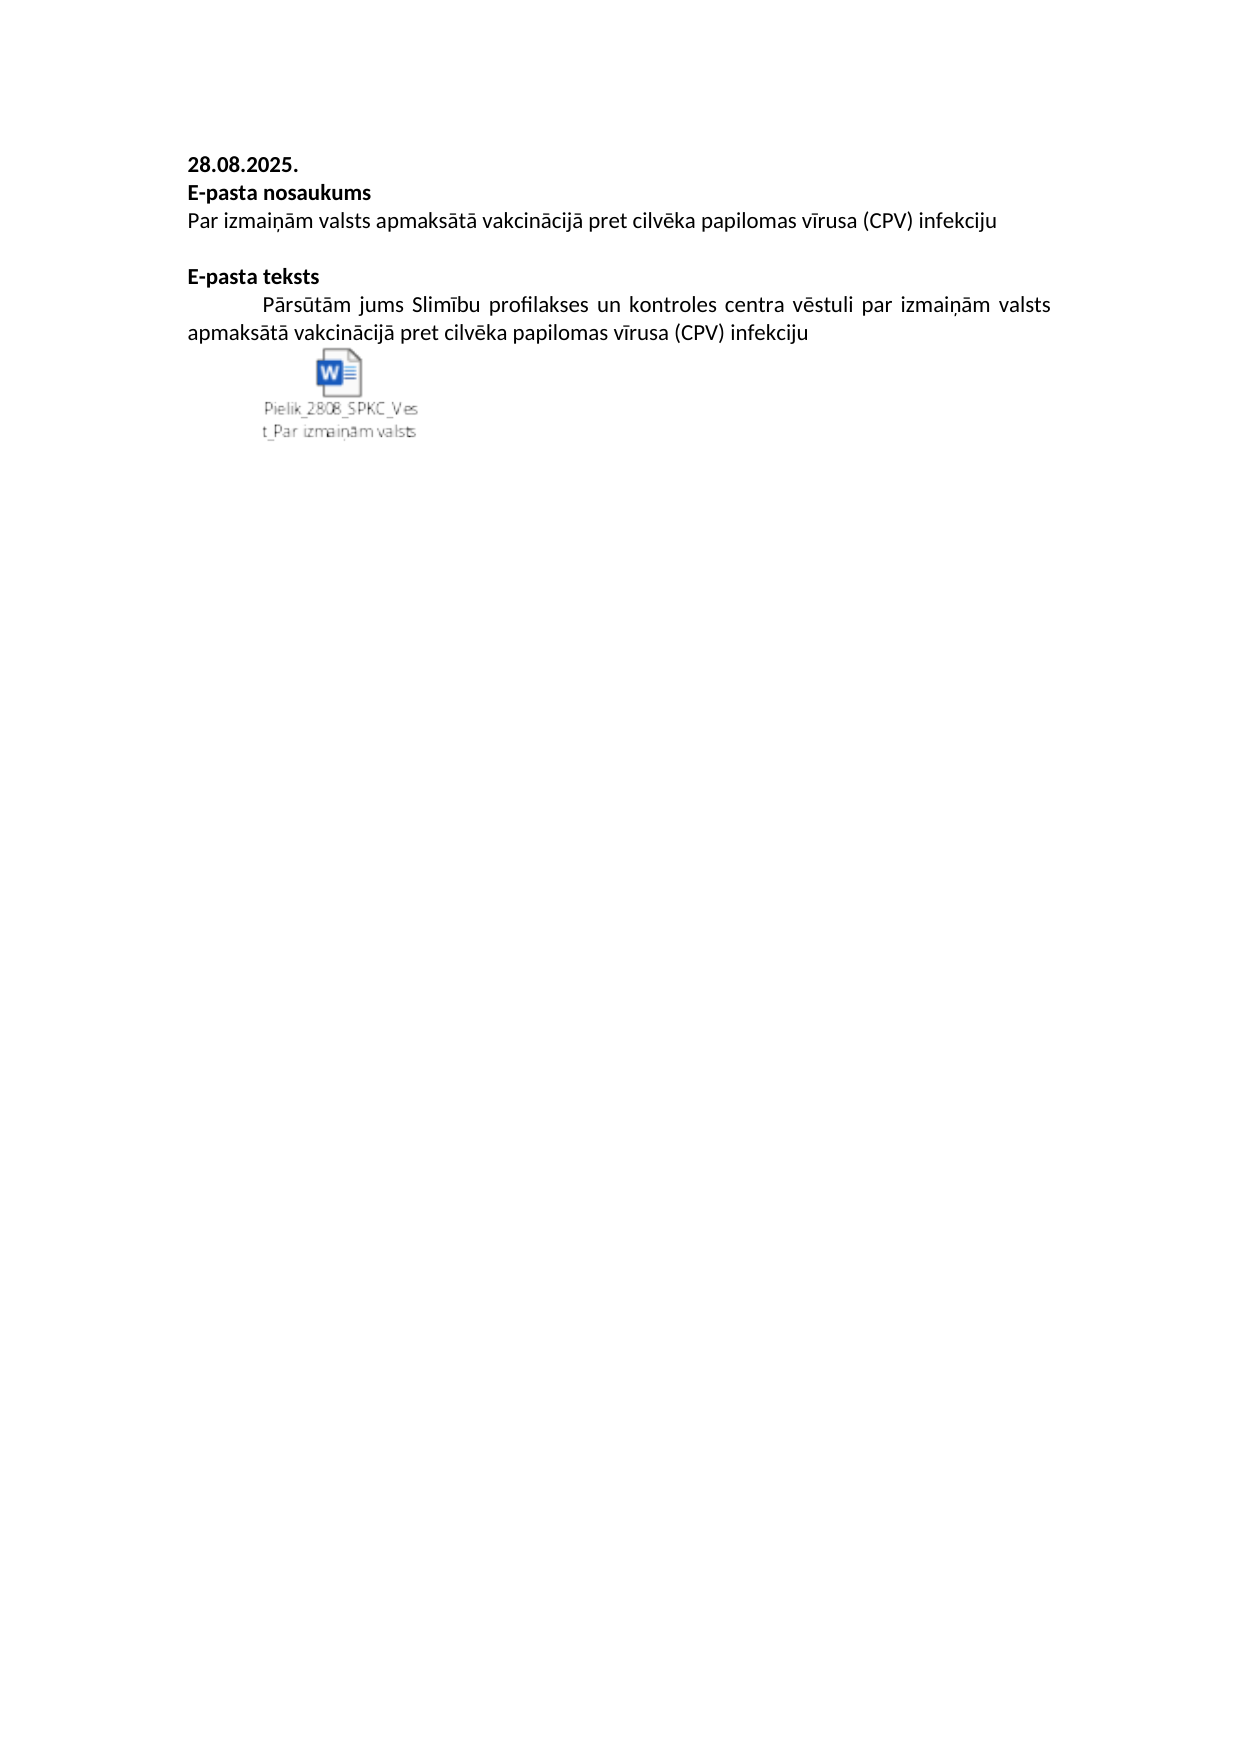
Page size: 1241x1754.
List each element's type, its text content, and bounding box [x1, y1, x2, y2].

text E-pasta nosaukums [187, 178, 1053, 206]
text 28.08.2025. [187, 150, 1053, 178]
text E-pasta teksts [187, 262, 1053, 290]
text Par izmaiņām valsts apmaksātā vakcinācijā pret cilvēka papilomas vīrusa (CPV) infekciju [187, 206, 1053, 234]
text Pārsūtām jums Slimību profilakses un kontroles centra vēstuli par izmaiņām valsts apmaksātā vakcinācijā pret cilvēka papilomas vīrusa (CPV) infekciju [187, 290, 1053, 346]
